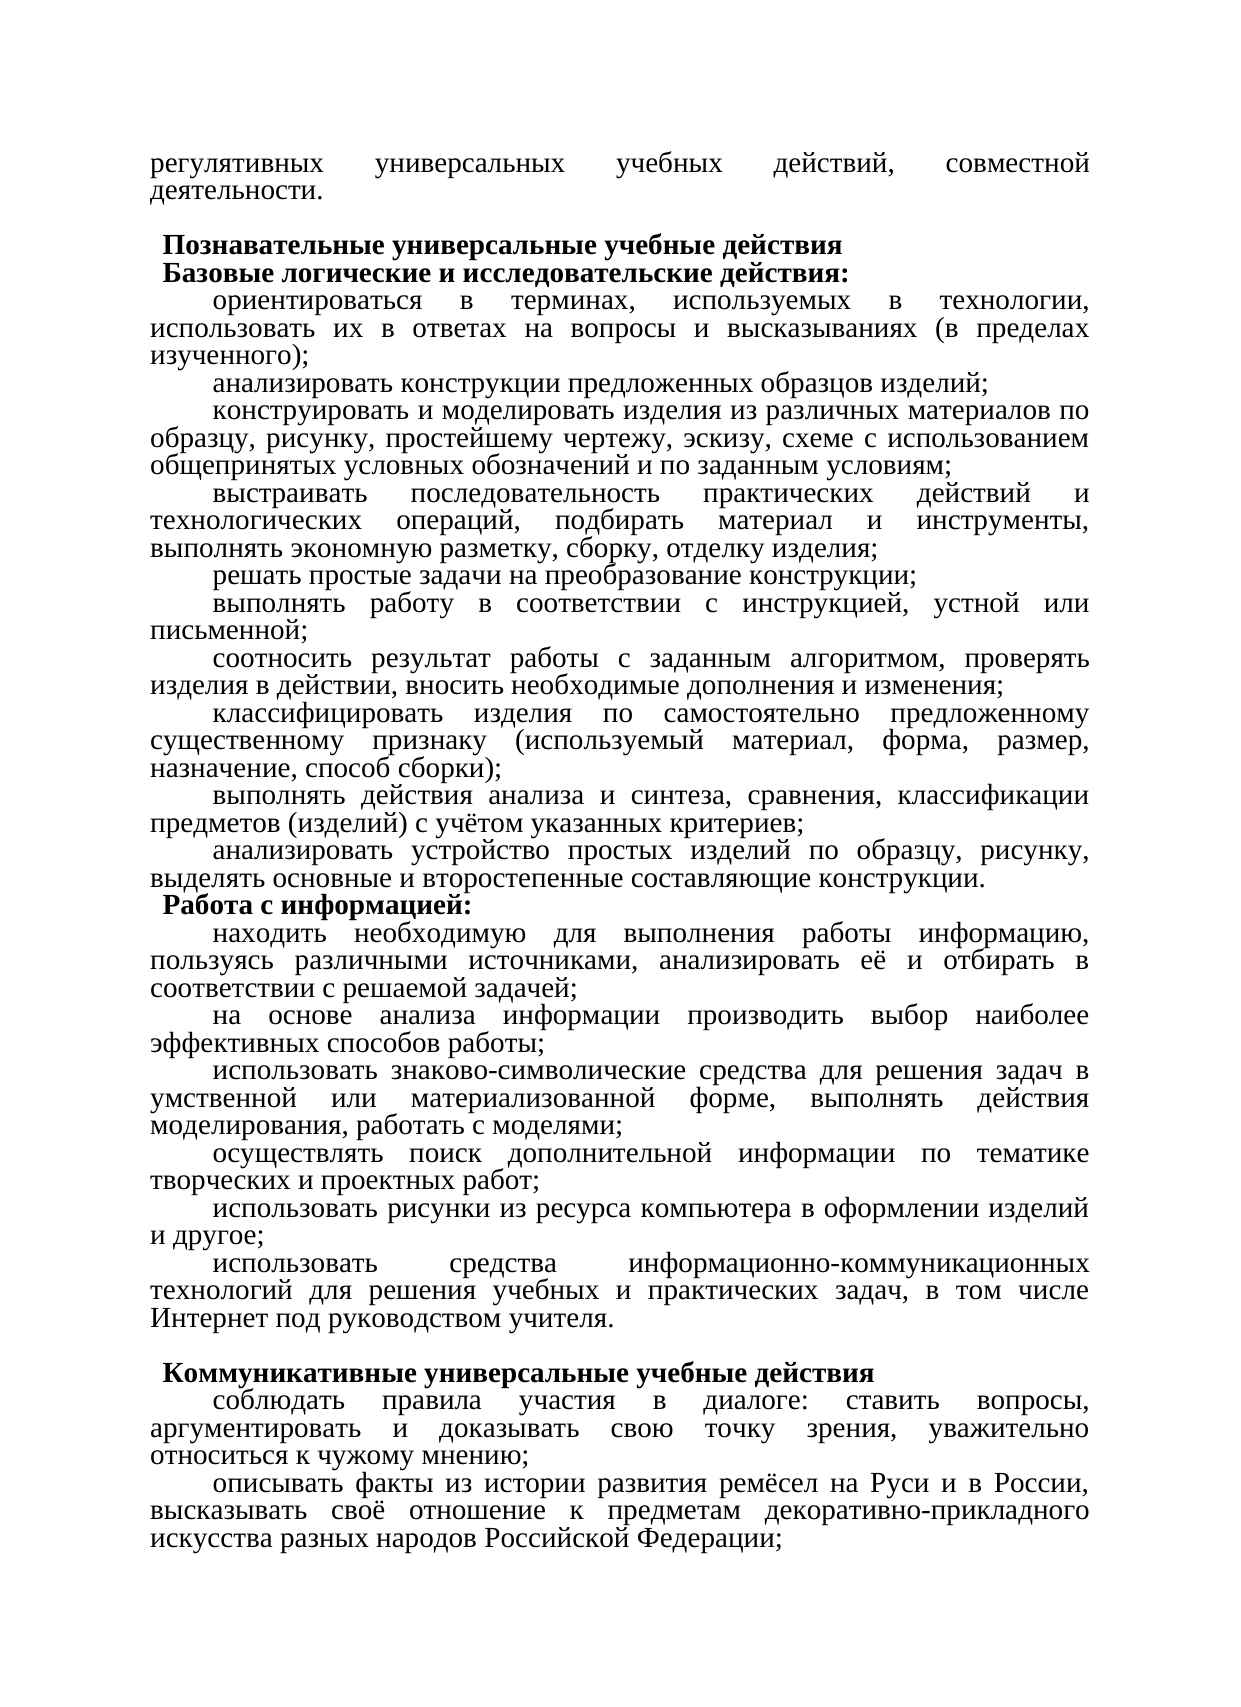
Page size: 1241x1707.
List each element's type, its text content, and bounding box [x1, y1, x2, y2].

text соблюдать правила участия в диалоге: ставить вопросы, аргументировать и доказывать свою точку зрения, уважительно относиться к чужому мнению; [150, 1387, 1090, 1470]
text анализировать устройство простых изделий по образцу, рисунку, выделять основные и второстепенные составляющие конструкции. [150, 837, 1090, 892]
text на основе анализа информации производить выбор наиболее эффективных способов работы; [150, 1002, 1090, 1057]
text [150, 150, 1090, 205]
text соотносить результат работы с заданным алгоритмом, проверять изделия в действии, вносить необходимые дополнения и изменения; [150, 645, 1090, 700]
text выстраивать последовательность практических действий и технологических операций, подбирать материал и инструменты, выполнять экономную разметку, сборку, отделку изделия; [150, 480, 1090, 562]
text находить необходимую для выполнения работы информацию, пользуясь различными источниками, анализировать её и отбирать в соответствии с решаемой задачей; [150, 920, 1090, 1002]
text классифицировать изделия по самостоятельно предложенному существенному признаку (используемый материал, форма, размер, назначение, способ сборки); [150, 700, 1090, 782]
text выполнять действия анализа и синтеза, сравнения, классификации предметов (изделий) с учётом указанных критериев; [150, 782, 1090, 837]
text конструировать и моделировать изделия из различных материалов по образцу, рисунку, простейшему чертежу, эскизу, схеме с использованием общепринятых условных обозначений и по заданным условиям; [150, 397, 1090, 480]
text ориентироваться в терминах, используемых в технологии, использовать их в ответах на вопросы и высказываниях (в пределах изученного); [150, 287, 1090, 370]
text выполнять работу в соответствии с инструкцией, устной или письменной; [150, 590, 1090, 645]
text решать простые задачи на преобразование конструкции; [150, 562, 1090, 590]
text описывать факты из истории развития ремёсел на Руси и в России, высказывать своё отношение к предметам декоративно-прикладного искусства разных народов Российской Федерации; [150, 1470, 1090, 1552]
text Базовые логические и исследовательские действия: [162, 260, 1090, 287]
text анализировать конструкции предложенных образцов изделий; [150, 370, 1090, 397]
text использовать рисунки из ресурса компьютера в оформлении изделий и другое; [150, 1195, 1090, 1250]
text использовать средства информационно-коммуникационных технологий для решения учебных и практических задач, в том числе Интернет под руководством учителя. [150, 1250, 1090, 1332]
text Работа с информацией: [162, 892, 1090, 920]
text Познавательные универсальные учебные действия [162, 232, 1090, 260]
text использовать знаково-символические средства для решения задач в умственной или материализованной форме, выполнять действия моделирования, работать с моделями; [150, 1057, 1090, 1140]
text Коммуникативные универсальные учебные действия [162, 1360, 1090, 1387]
text осуществлять поиск дополнительной информации по тематике творческих и проектных работ; [150, 1140, 1090, 1195]
